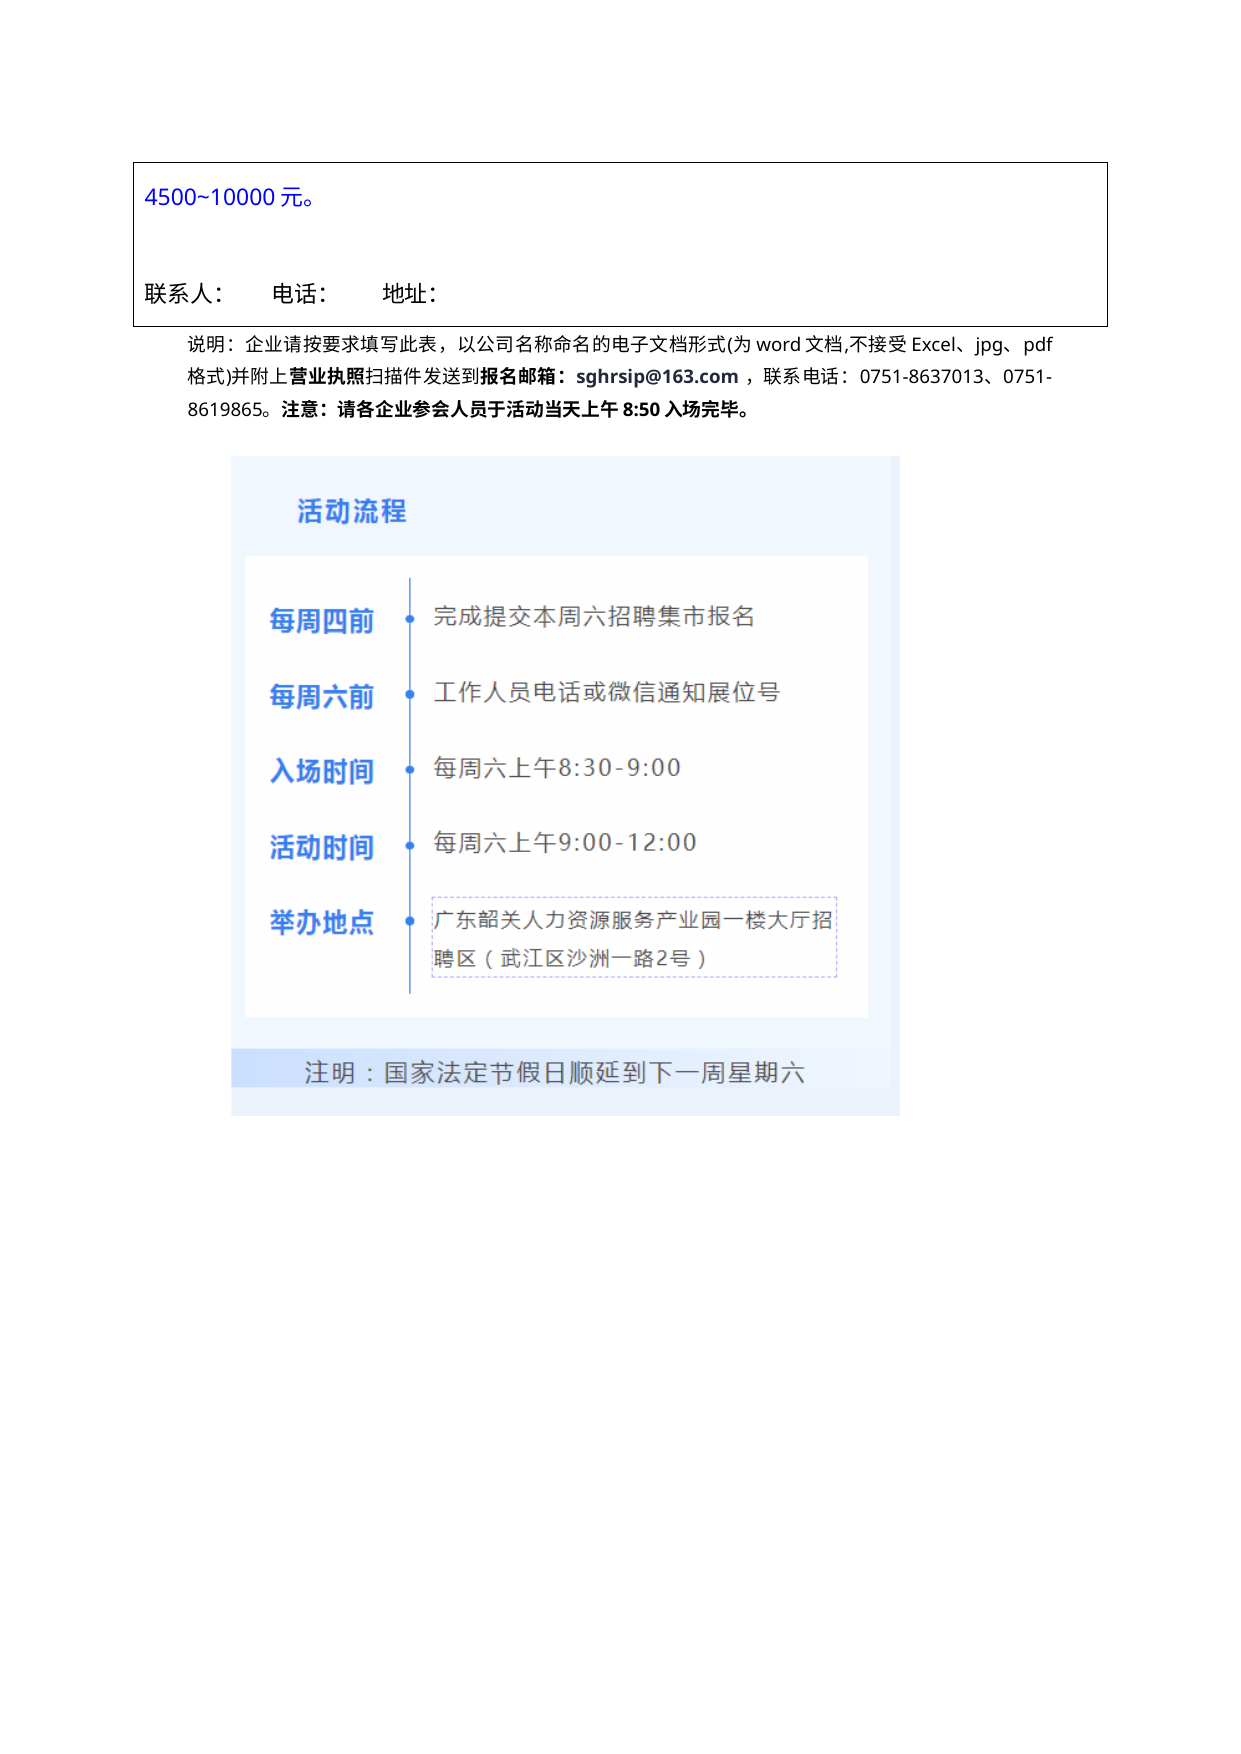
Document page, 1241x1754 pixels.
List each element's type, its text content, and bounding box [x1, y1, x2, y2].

picture [231, 456, 901, 1116]
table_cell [134, 163, 1107, 326]
text 说明：企业请按要求填写此表，以公司名称命名的电子文档形式(为word文档,不接受Excel、jpg、pdf格式)并附上营业执照扫描件发送到报名邮箱：sghrsip@163.com ，联系电话：0751-8637013、0751-8619865。注意：请各企业参会人员于活动当天上午8:50入场完毕。 [187, 327, 1053, 424]
